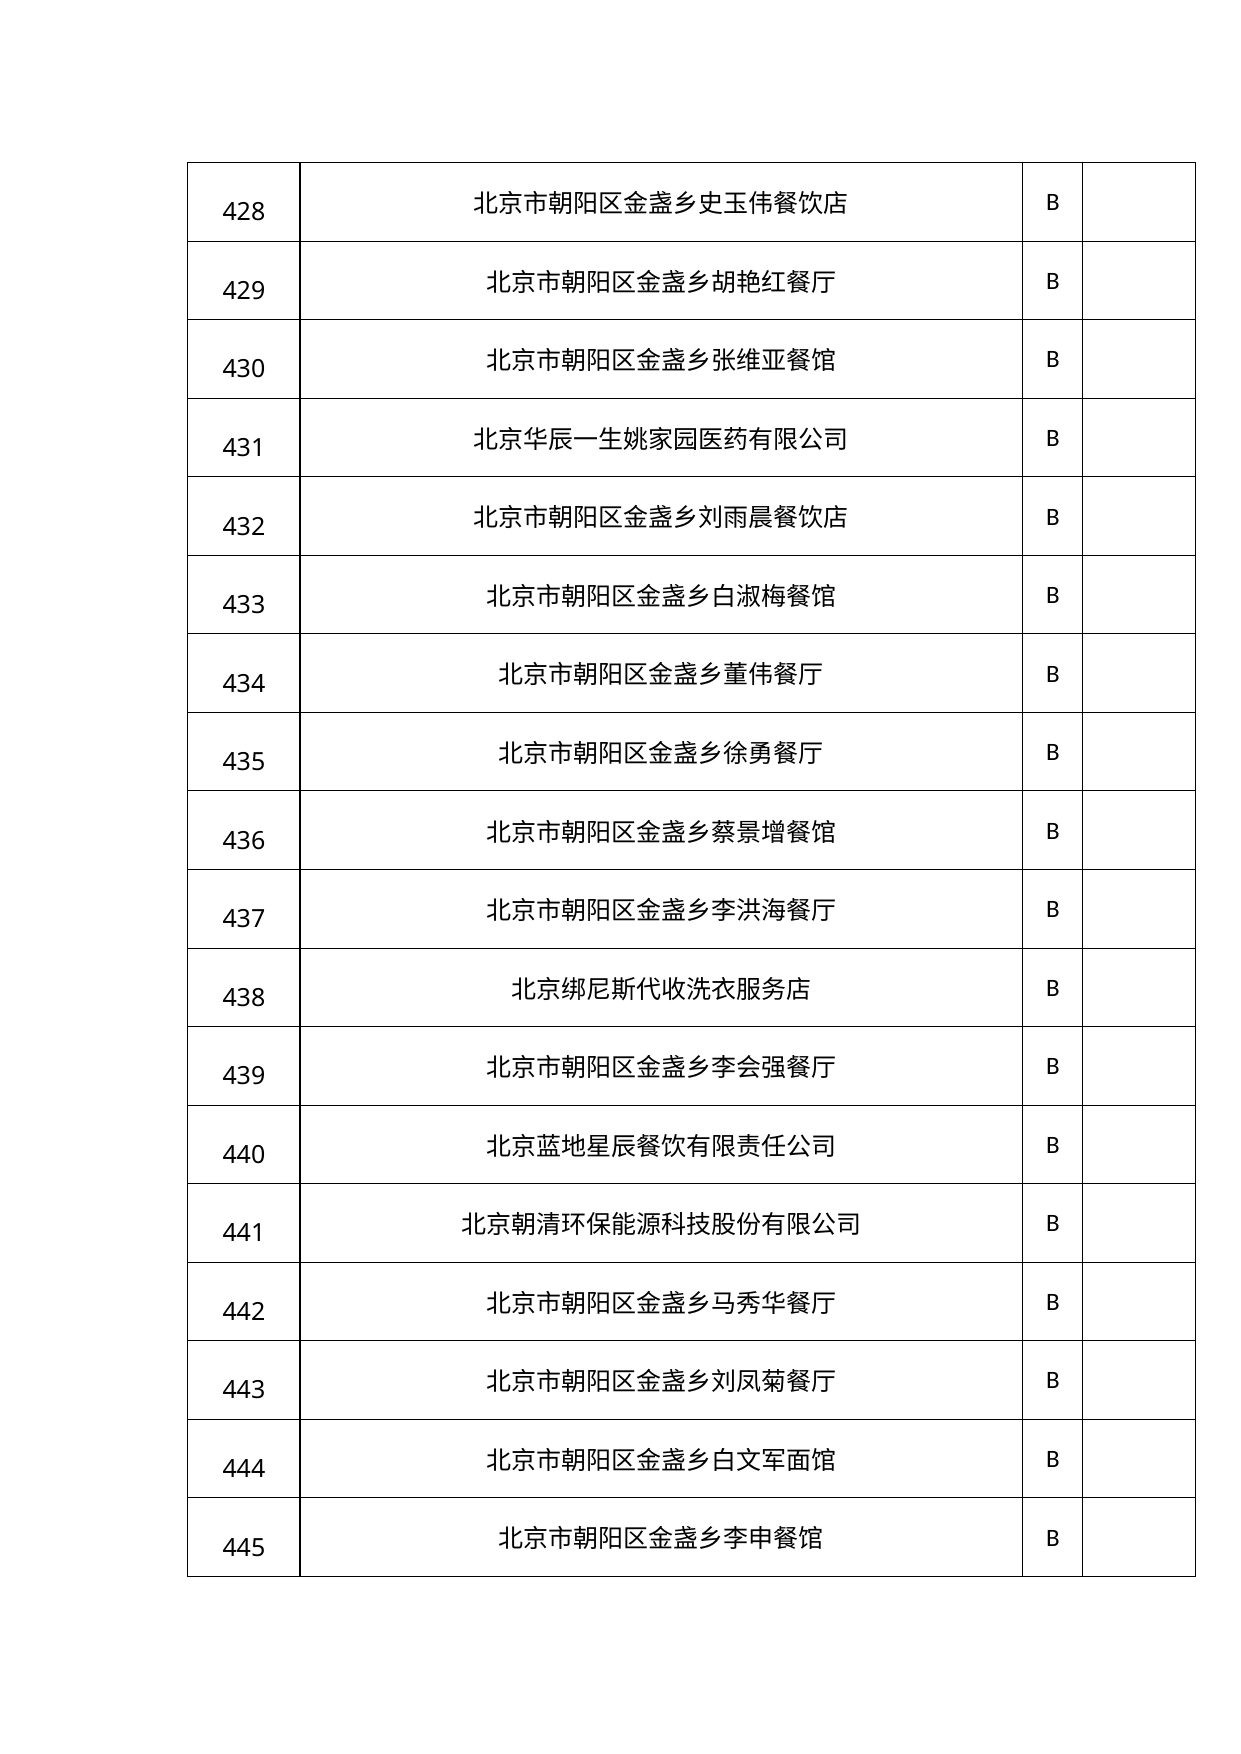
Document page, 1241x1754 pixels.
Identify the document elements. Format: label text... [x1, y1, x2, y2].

table_cell 北京市朝阳区金盏乡李申餐馆 [301, 1498, 1022, 1576]
table_cell B [1023, 320, 1082, 398]
table_cell B [1023, 634, 1082, 712]
table_cell [1083, 1420, 1195, 1497]
table_cell 438 [188, 949, 299, 1026]
table_cell 北京华辰一生姚家园医药有限公司 [301, 399, 1022, 476]
table_cell 432 [188, 477, 299, 555]
table_cell B [1023, 163, 1082, 241]
table_cell 430 [188, 320, 299, 398]
table_cell [1083, 242, 1195, 319]
table_cell [1083, 1263, 1195, 1340]
table_cell 442 [188, 1263, 299, 1340]
table_cell 434 [188, 634, 299, 712]
table_cell B [1023, 1420, 1082, 1497]
table_cell 北京市朝阳区金盏乡马秀华餐厅 [301, 1263, 1022, 1340]
table_cell [1083, 556, 1195, 633]
table_cell [1083, 949, 1195, 1026]
table_cell B [1023, 242, 1082, 319]
table_cell 北京市朝阳区金盏乡张维亚餐馆 [301, 320, 1022, 398]
table_cell [1083, 634, 1195, 712]
table_cell 北京绑尼斯代收洗衣服务店 [301, 949, 1022, 1026]
table_cell B [1023, 1498, 1082, 1576]
table_cell B [1023, 1341, 1082, 1419]
table_cell 440 [188, 1106, 299, 1183]
table_cell [1083, 1106, 1195, 1183]
table_cell 435 [188, 713, 299, 790]
table_cell 北京市朝阳区金盏乡白淑梅餐馆 [301, 556, 1022, 633]
table_cell [1083, 399, 1195, 476]
table_cell B [1023, 949, 1082, 1026]
table_cell 443 [188, 1341, 299, 1419]
table_cell 428 [188, 163, 299, 241]
table_cell 北京市朝阳区金盏乡徐勇餐厅 [301, 713, 1022, 790]
table_cell B [1023, 556, 1082, 633]
table_cell [1083, 320, 1195, 398]
table_cell 北京市朝阳区金盏乡刘凤菊餐厅 [301, 1341, 1022, 1419]
table_cell [1083, 1027, 1195, 1104]
table_cell 北京市朝阳区金盏乡李会强餐厅 [301, 1027, 1022, 1104]
table_cell 北京朝清环保能源科技股份有限公司 [301, 1184, 1022, 1262]
table_cell B [1023, 870, 1082, 947]
table_cell [1083, 1498, 1195, 1576]
table_cell 北京市朝阳区金盏乡李洪海餐厅 [301, 870, 1022, 947]
table_cell 441 [188, 1184, 299, 1262]
table_cell B [1023, 477, 1082, 555]
table_cell [1083, 791, 1195, 869]
table_cell [1083, 713, 1195, 790]
table_cell 北京市朝阳区金盏乡董伟餐厅 [301, 634, 1022, 712]
table_cell 444 [188, 1420, 299, 1497]
table_cell 北京市朝阳区金盏乡刘雨晨餐饮店 [301, 477, 1022, 555]
table_cell [1083, 1184, 1195, 1262]
table_cell 437 [188, 870, 299, 947]
table_cell 北京市朝阳区金盏乡胡艳红餐厅 [301, 242, 1022, 319]
table_cell [1083, 163, 1195, 241]
table_cell 北京市朝阳区金盏乡白文军面馆 [301, 1420, 1022, 1497]
table_cell [1083, 870, 1195, 947]
table_cell B [1023, 713, 1082, 790]
table_cell [1083, 1341, 1195, 1419]
table_cell B [1023, 791, 1082, 869]
table_cell 北京市朝阳区金盏乡史玉伟餐饮店 [301, 163, 1022, 241]
table_cell B [1023, 1106, 1082, 1183]
table_cell 433 [188, 556, 299, 633]
table_cell 439 [188, 1027, 299, 1104]
table_cell B [1023, 399, 1082, 476]
table_cell 429 [188, 242, 299, 319]
table_cell B [1023, 1263, 1082, 1340]
table_cell 北京蓝地星辰餐饮有限责任公司 [301, 1106, 1022, 1183]
table_cell 431 [188, 399, 299, 476]
table_cell 北京市朝阳区金盏乡蔡景增餐馆 [301, 791, 1022, 869]
table_cell 436 [188, 791, 299, 869]
table_cell 445 [188, 1498, 299, 1576]
table_cell B [1023, 1027, 1082, 1104]
table_cell B [1023, 1184, 1082, 1262]
table_cell [1083, 477, 1195, 555]
